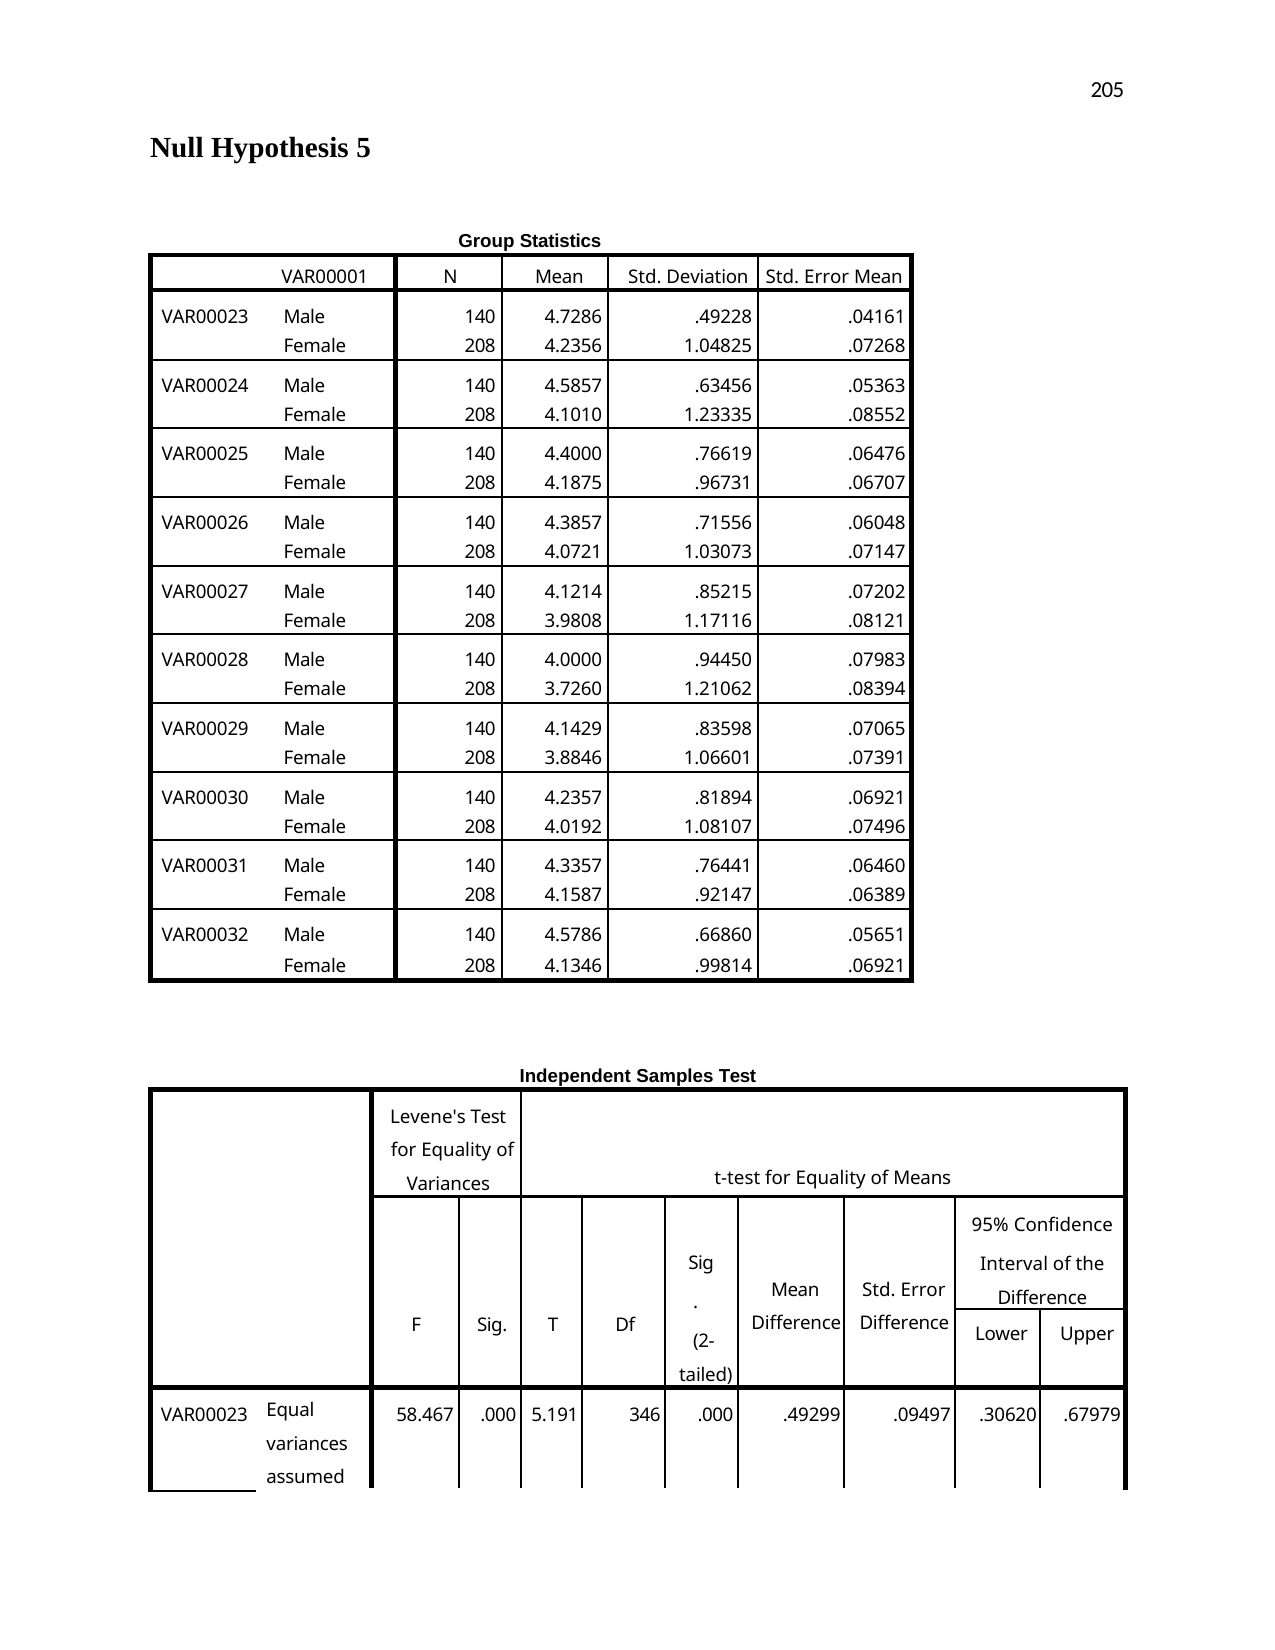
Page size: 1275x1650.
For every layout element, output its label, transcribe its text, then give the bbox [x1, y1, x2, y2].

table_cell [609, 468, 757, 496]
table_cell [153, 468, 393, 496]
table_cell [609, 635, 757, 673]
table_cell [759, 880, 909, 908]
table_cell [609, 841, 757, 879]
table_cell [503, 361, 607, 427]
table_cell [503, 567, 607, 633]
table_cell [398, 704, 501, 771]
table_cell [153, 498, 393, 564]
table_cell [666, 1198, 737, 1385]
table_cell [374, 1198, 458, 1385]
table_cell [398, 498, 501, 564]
text Group Statistics [458, 230, 1258, 252]
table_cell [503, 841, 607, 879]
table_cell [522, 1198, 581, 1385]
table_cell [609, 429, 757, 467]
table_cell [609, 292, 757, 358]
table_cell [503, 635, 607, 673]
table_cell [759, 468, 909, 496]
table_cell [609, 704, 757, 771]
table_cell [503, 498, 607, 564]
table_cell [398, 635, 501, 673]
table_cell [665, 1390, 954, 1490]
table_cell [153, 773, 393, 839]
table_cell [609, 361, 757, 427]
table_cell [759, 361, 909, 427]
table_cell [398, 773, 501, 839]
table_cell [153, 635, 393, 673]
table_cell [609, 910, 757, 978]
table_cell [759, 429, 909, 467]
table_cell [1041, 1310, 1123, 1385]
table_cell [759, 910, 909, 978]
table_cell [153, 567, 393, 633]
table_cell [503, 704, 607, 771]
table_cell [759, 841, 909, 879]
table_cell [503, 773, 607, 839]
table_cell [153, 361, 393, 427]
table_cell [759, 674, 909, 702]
text Independent Samples Test [127, 1065, 1148, 1086]
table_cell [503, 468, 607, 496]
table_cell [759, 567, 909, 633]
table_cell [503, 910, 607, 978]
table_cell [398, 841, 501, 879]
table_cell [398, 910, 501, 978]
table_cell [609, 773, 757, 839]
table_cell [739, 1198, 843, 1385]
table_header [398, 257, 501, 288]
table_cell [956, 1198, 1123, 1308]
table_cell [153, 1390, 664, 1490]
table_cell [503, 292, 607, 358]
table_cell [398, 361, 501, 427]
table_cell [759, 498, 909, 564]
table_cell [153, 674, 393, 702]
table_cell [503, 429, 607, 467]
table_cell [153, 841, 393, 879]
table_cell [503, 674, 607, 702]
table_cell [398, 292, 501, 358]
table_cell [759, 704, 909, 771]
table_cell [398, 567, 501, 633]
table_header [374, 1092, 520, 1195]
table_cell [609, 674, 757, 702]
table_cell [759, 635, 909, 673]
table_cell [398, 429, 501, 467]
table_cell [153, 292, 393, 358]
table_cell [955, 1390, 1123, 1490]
subtitle Null Hypothesis 5 [150, 131, 1258, 164]
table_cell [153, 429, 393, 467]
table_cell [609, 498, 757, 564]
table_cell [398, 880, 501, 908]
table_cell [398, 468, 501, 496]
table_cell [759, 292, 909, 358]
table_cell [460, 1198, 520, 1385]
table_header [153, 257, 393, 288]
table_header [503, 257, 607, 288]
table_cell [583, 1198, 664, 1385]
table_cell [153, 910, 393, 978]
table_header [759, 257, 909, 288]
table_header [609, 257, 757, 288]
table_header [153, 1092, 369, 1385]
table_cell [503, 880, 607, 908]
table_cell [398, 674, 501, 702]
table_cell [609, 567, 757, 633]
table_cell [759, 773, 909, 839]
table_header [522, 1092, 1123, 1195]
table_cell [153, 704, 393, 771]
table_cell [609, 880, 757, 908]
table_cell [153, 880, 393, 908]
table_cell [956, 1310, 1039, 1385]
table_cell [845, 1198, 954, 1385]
